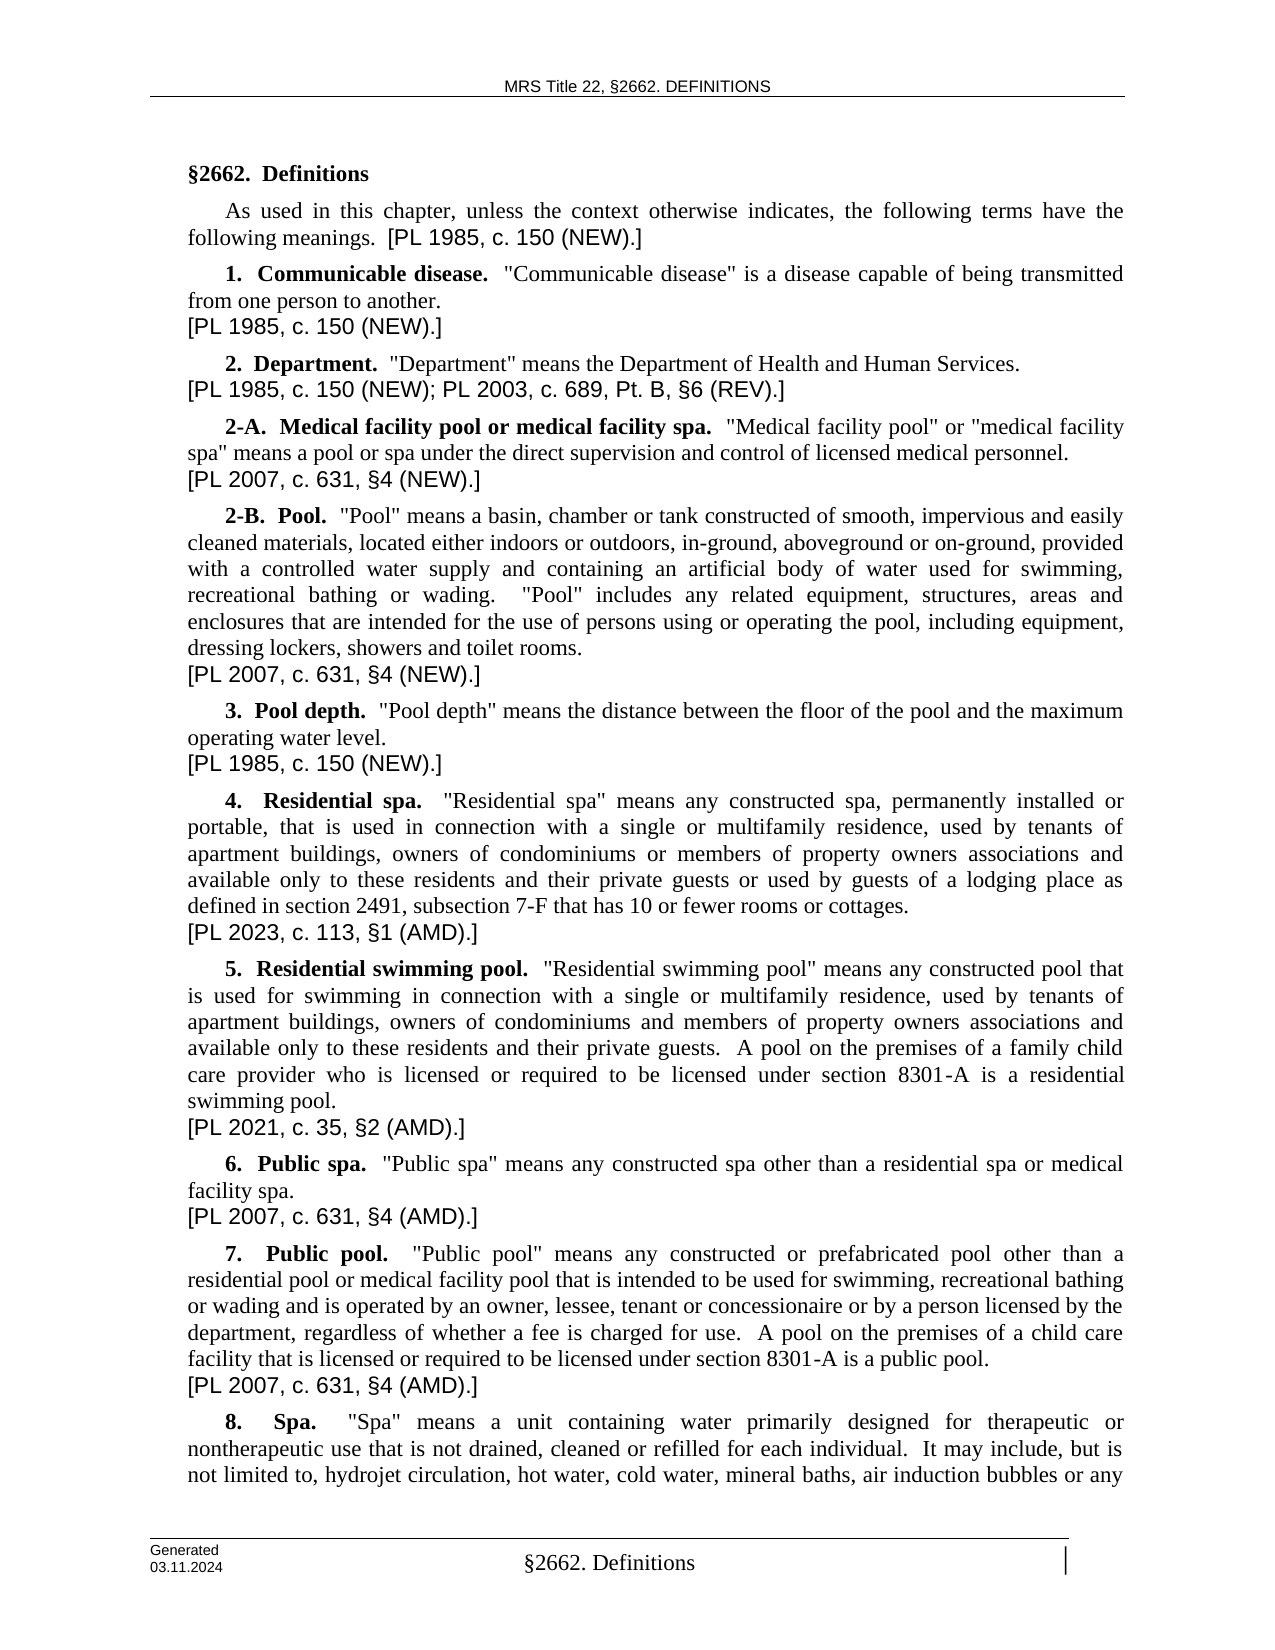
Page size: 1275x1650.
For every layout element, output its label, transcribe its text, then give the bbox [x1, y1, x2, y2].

text [PL 2007, c. 631, §4 (NEW).] [187, 661, 1125, 687]
text 2. Department. "Department" means the Department of Health and Human Services. [187, 350, 1125, 376]
text [PL 2007, c. 631, §4 (AMD).] [187, 1203, 1125, 1229]
text [PL 2021, c. 35, §2 (AMD).] [187, 1113, 1125, 1140]
text [PL 1985, c. 150 (NEW); PL 2003, c. 689, Pt. B, §6 (REV).] [187, 376, 1125, 403]
text 3. Pool depth. "Pool depth" means the distance between the floor of the pool and the maximum operating water level. [187, 697, 1125, 750]
text [PL 1985, c. 150 (NEW).] [187, 750, 1125, 776]
text [PL 1985, c. 150 (NEW).] [187, 313, 1125, 339]
text 6. Public spa. "Public spa" means any constructed spa other than a residential spa or medical facility spa. [187, 1150, 1125, 1203]
text §2662. Definitions [187, 160, 1125, 187]
text 7. Public pool. "Public pool" means any constructed or prefabricated pool other than a residential pool or medical facility pool that is intended to be used for swimming, recreational bathing or wading and is operated by an owner, lessee, tenant or concessionaire or by a person licensed by the department, regardless of whether a fee is charged for use. A pool on the premises of a child care facility that is licensed or required to be licensed under section 8301‑A is a public pool. [187, 1240, 1125, 1372]
text 2-A. Medical facility pool or medical facility spa. "Medical facility pool" or "medical facility spa" means a pool or spa under the direct supervision and control of licensed medical personnel. [187, 413, 1125, 466]
text [PL 2007, c. 631, §4 (AMD).] [187, 1372, 1125, 1398]
text 2-B. Pool. "Pool" means a basin, chamber or tank constructed of smooth, impervious and easily cleaned materials, located either indoors or outdoors, in-ground, aboveground or on-ground, provided with a controlled water supply and containing an artificial body of water used for swimming, recreational bathing or wading. "Pool" includes any related equipment, structures, areas and enclosures that are intended for the use of persons using or operating the pool, including equipment, dressing lockers, showers and toilet rooms. [187, 502, 1125, 661]
text [PL 2023, c. 113, §1 (AMD).] [187, 919, 1125, 945]
text 1. Communicable disease. "Communicable disease" is a disease capable of being transmitted from one person to another. [187, 260, 1125, 313]
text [187, 1408, 1125, 1487]
text [PL 2007, c. 631, §4 (NEW).] [187, 466, 1125, 492]
text 5. Residential swimming pool. "Residential swimming pool" means any constructed pool that is used for swimming in connection with a single or multifamily residence, used by tenants of apartment buildings, owners of condominiums and members of property owners associations and available only to these residents and their private guests. A pool on the premises of a family child care provider who is licensed or required to be licensed under section 8301‑A is a residential swimming pool. [187, 955, 1125, 1113]
text As used in this chapter, unless the context otherwise indicates, the following terms have the following meanings. [PL 1985, c. 150 (NEW).] [187, 197, 1125, 250]
text 4. Residential spa. "Residential spa" means any constructed spa, permanently installed or portable, that is used in connection with a single or multifamily residence, used by tenants of apartment buildings, owners of condominiums or members of property owners associations and available only to these residents and their private guests or used by guests of a lodging place as defined in section 2491, subsection 7-F that has 10 or fewer rooms or cottages. [187, 787, 1125, 919]
